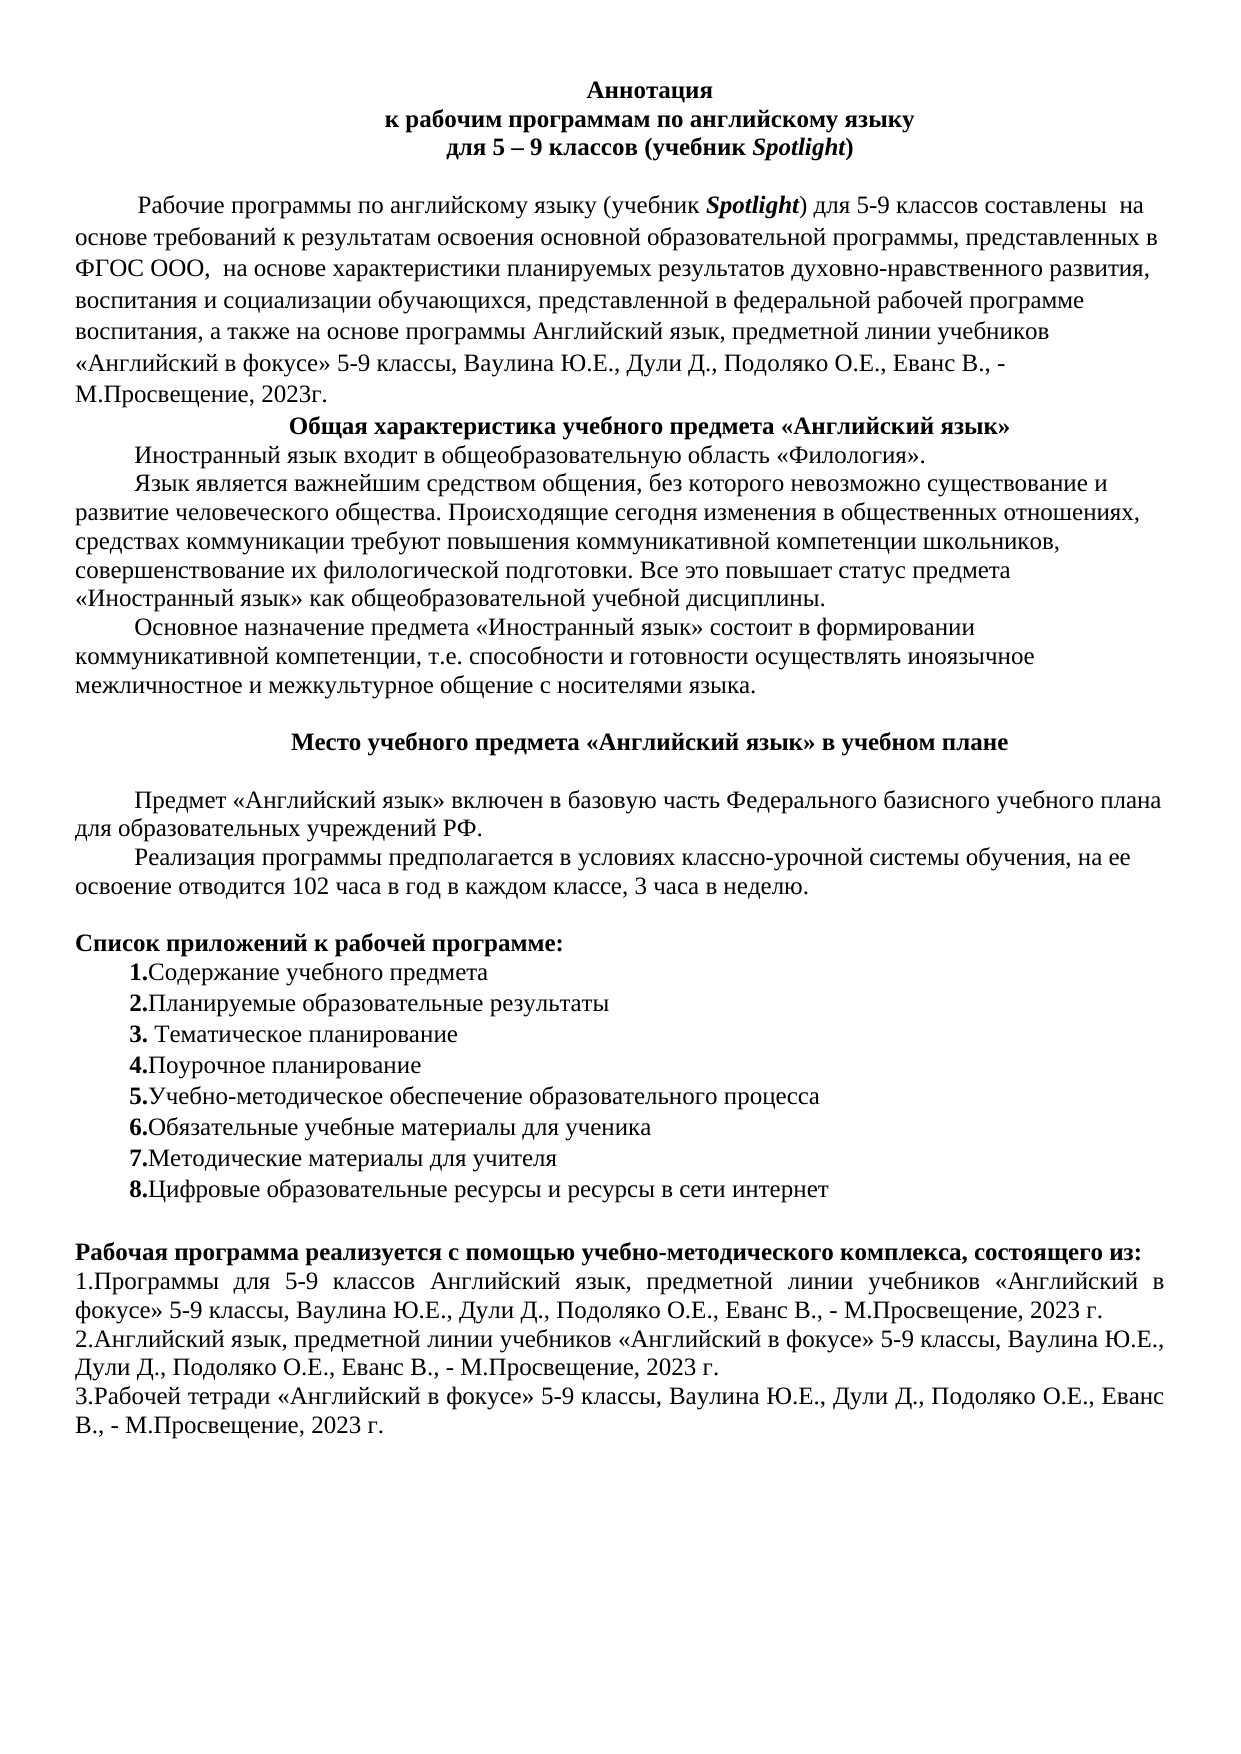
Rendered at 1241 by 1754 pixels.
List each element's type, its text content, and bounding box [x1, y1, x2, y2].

text Язык является важнейшим средством общения, без которого невозможно существование и развитие человеческого общества. Происходящие сегодня изменения в общественных отношениях, средствах коммуникации требуют повышения коммуникативной компетенции школьников, совершенствование их филологической подготовки. Все это повышает статус предмета «Иностранный язык» как общеобразовательной учебной дисциплины. [75, 468, 1165, 612]
text к рабочим программам по английскому языку [75, 104, 1165, 132]
text Основное назначение предмета «Иностранный язык» состоит в формировании коммуникативной компетенции, т.е. способности и готовности осуществлять иноязычное межличностное и межкультурное общение с носителями языка. [75, 612, 1165, 698]
text 3.Рабочей тетради «Английский в фокусе» 5-9 классы, Ваулина Ю.Е., Дули Д., Подоляко О.Е., Еванс В., - М.Просвещение, 2023 г. [75, 1381, 1165, 1439]
text 1.Содержание учебного предмета [86, 957, 1154, 986]
text Список приложений к рабочей программе: [75, 928, 1165, 957]
text 2.Английский язык, предметной линии учебников «Английский в фокусе» 5-9 классы, Ваулина Ю.Е., Дули Д., Подоляко О.Е., Еванс В., - М.Просвещение, 2023 г. [75, 1324, 1165, 1381]
text Рабочая программа реализуется с помощью учебно-методического комплекса, состоящего из: [75, 1237, 1165, 1266]
text 5.Учебно-методическое обеспечение образовательного процесса [86, 1081, 1154, 1110]
text 2.Планируемые образовательные результаты [86, 988, 1154, 1017]
text 4.Поурочное планирование [86, 1050, 1154, 1079]
text для 5 – 9 классов (учебник Spotlight) [75, 132, 1165, 161]
text Реализация программы предполагается в условиях классно-урочной системы обучения, на ее освоение отводится 102 часа в год в каждом классе, 3 часа в неделю. [75, 842, 1165, 900]
text Рабочие программы по английскому языку (учебник Spotlight) для 5-9 классов составлены на основе требований к результатам освоения основной образовательной программы, представленных в ФГОС ООО, на основе характеристики планируемых результатов духовно-нравственного развития, воспитания и социализации обучающихся, представленной в федеральной рабочей программе воспитания, а также на основе программы Английский язык, предметной линии учебников «Английский в фокусе» 5-9 классы, Ваулина Ю.Е., Дули Д., Подоляко О.Е., Еванс В., - М.Просвещение, 2023г. [75, 190, 1165, 408]
text 6.Обязательные учебные материалы для ученика [86, 1112, 1154, 1141]
text 1.Программы для 5-9 классов Английский язык, предметной линии учебников «Английский в фокусе» 5-9 классы, Ваулина Ю.Е., Дули Д., Подоляко О.Е., Еванс В., - М.Просвещение, 2023 г. [75, 1266, 1165, 1324]
text Иностранный язык входит в общеобразовательную область «Филология». [75, 440, 1165, 468]
text 8.Цифровые образовательные ресурсы и ресурсы в сети интернет [86, 1174, 1154, 1203]
text Предмет «Английский язык» включен в базовую часть Федерального базисного учебного плана для образовательных учреждений РФ. [75, 785, 1165, 842]
text 3. Тематическое планирование [86, 1019, 1154, 1048]
text 7.Методические материалы для учителя [86, 1143, 1154, 1172]
text Место учебного предмета «Английский язык» в учебном плане [75, 727, 1165, 756]
text Общая характеристика учебного предмета «Английский язык» [75, 411, 1165, 440]
text Аннотация [75, 75, 1165, 104]
